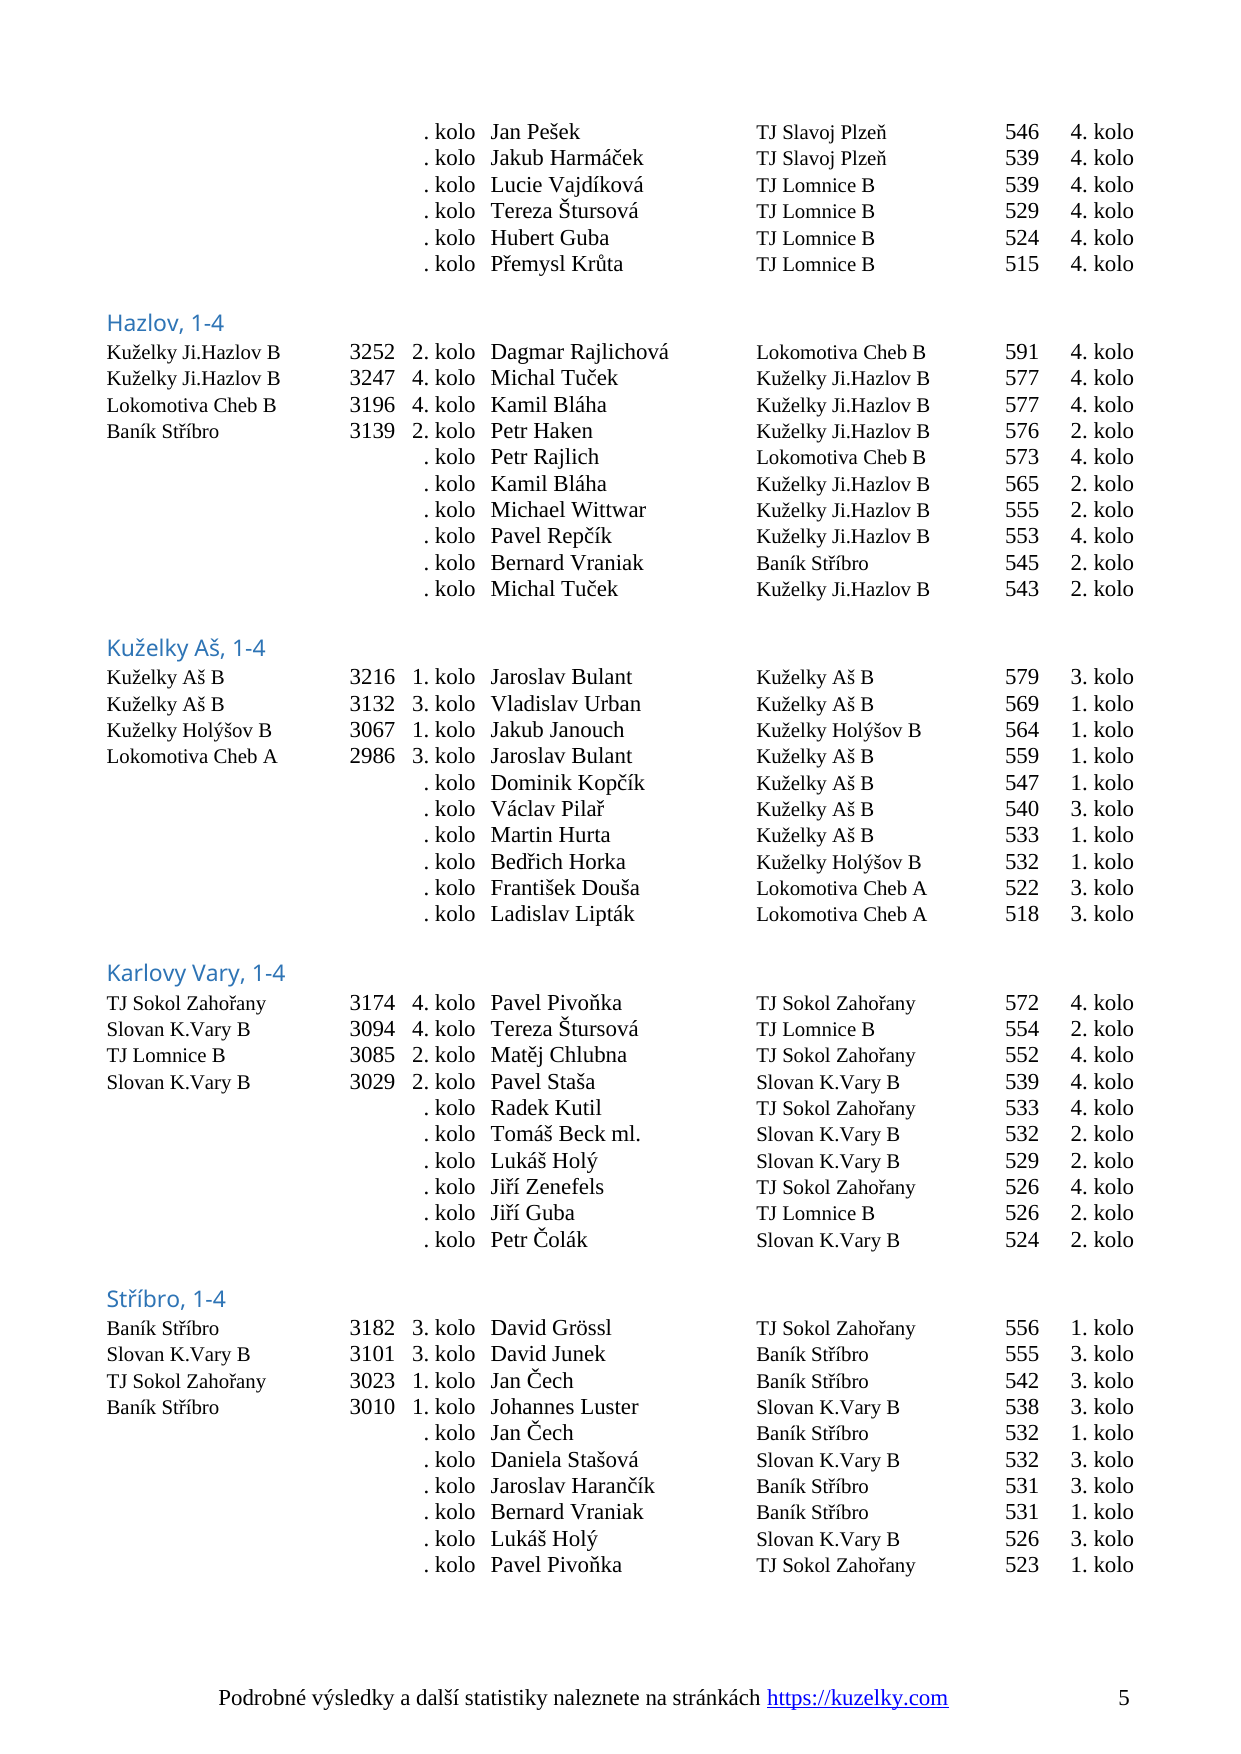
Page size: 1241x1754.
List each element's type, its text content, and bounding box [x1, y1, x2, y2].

text . kolo Přemysl Krůta TJ Lomnice B 515 4. kolo [106, 250, 1134, 276]
text Lokomotiva Cheb A 2986 3. kolo Jaroslav Bulant Kuželky Aš B 559 1. kolo [106, 742, 1134, 769]
text . kolo Jakub Harmáček TJ Slavoj Plzeň 539 4. kolo [106, 144, 1134, 171]
text . kolo Martin Hurta Kuželky Aš B 533 1. kolo [106, 821, 1134, 848]
text Kuželky Aš B 3132 3. kolo Vladislav Urban Kuželky Aš B 569 1. kolo [106, 690, 1134, 716]
subtitle Hazlov, 1-4 [106, 307, 1134, 338]
text . kolo Bernard Vraniak Baník Stříbro 545 2. kolo [106, 549, 1134, 575]
subtitle Karlovy Vary, 1-4 [106, 957, 1134, 989]
text . kolo Jiří Zenefels TJ Sokol Zahořany 526 4. kolo [106, 1173, 1134, 1199]
text Slovan K.Vary B 3101 3. kolo David Junek Baník Stříbro 555 3. kolo [106, 1340, 1134, 1367]
text . kolo Pavel Repčík Kuželky Ji.Hazlov B 553 4. kolo [106, 522, 1134, 549]
text . kolo Kamil Bláha Kuželky Ji.Hazlov B 565 2. kolo [106, 470, 1134, 496]
text Baník Stříbro 3182 3. kolo David Grössl TJ Sokol Zahořany 556 1. kolo [106, 1314, 1134, 1340]
text Kuželky Ji.Hazlov B 3247 4. kolo Michal Tuček Kuželky Ji.Hazlov B 577 4. kolo [106, 364, 1134, 391]
text . kolo Michal Tuček Kuželky Ji.Hazlov B 543 2. kolo [106, 575, 1134, 602]
text . kolo Daniela Stašová Slovan K.Vary B 532 3. kolo [106, 1446, 1134, 1472]
subtitle Stříbro, 1-4 [106, 1283, 1134, 1314]
text Slovan K.Vary B 3094 4. kolo Tereza Štursová TJ Lomnice B 554 2. kolo [106, 1015, 1134, 1041]
text TJ Lomnice B 3085 2. kolo Matěj Chlubna TJ Sokol Zahořany 552 4. kolo [106, 1041, 1134, 1068]
text . kolo Ladislav Lipták Lokomotiva Cheb A 518 3. kolo [106, 901, 1134, 927]
text TJ Sokol Zahořany 3174 4. kolo Pavel Pivoňka TJ Sokol Zahořany 572 4. kolo [106, 989, 1134, 1015]
text . kolo Lukáš Holý Slovan K.Vary B 526 3. kolo [106, 1525, 1134, 1551]
text . kolo Petr Rajlich Lokomotiva Cheb B 573 4. kolo [106, 443, 1134, 470]
text . kolo Petr Čolák Slovan K.Vary B 524 2. kolo [106, 1226, 1134, 1252]
text . kolo Pavel Pivoňka TJ Sokol Zahořany 523 1. kolo [106, 1551, 1134, 1577]
text . kolo Jan Pešek TJ Slavoj Plzeň 546 4. kolo [106, 118, 1134, 144]
text . kolo Tereza Štursová TJ Lomnice B 529 4. kolo [106, 197, 1134, 223]
text . kolo Jiří Guba TJ Lomnice B 526 2. kolo [106, 1199, 1134, 1226]
text . kolo František Douša Lokomotiva Cheb A 522 3. kolo [106, 874, 1134, 901]
text . kolo Lukáš Holý Slovan K.Vary B 529 2. kolo [106, 1147, 1134, 1173]
text . kolo Hubert Guba TJ Lomnice B 524 4. kolo [106, 223, 1134, 250]
text Slovan K.Vary B 3029 2. kolo Pavel Staša Slovan K.Vary B 539 4. kolo [106, 1068, 1134, 1094]
text . kolo Jaroslav Harančík Baník Stříbro 531 3. kolo [106, 1472, 1134, 1498]
text . kolo Dominik Kopčík Kuželky Aš B 547 1. kolo [106, 769, 1134, 795]
text Lokomotiva Cheb B 3196 4. kolo Kamil Bláha Kuželky Ji.Hazlov B 577 4. kolo [106, 391, 1134, 417]
text Baník Stříbro 3010 1. kolo Johannes Luster Slovan K.Vary B 538 3. kolo [106, 1393, 1134, 1419]
text . kolo Bernard Vraniak Baník Stříbro 531 1. kolo [106, 1498, 1134, 1525]
text . kolo Bedřich Horka Kuželky Holýšov B 532 1. kolo [106, 848, 1134, 874]
text . kolo Lucie Vajdíková TJ Lomnice B 539 4. kolo [106, 171, 1134, 197]
text . kolo Jan Čech Baník Stříbro 532 1. kolo [106, 1419, 1134, 1446]
text Kuželky Holýšov B 3067 1. kolo Jakub Janouch Kuželky Holýšov B 564 1. kolo [106, 716, 1134, 742]
text . kolo Radek Kutil TJ Sokol Zahořany 533 4. kolo [106, 1094, 1134, 1120]
text . kolo Tomáš Beck ml. Slovan K.Vary B 532 2. kolo [106, 1120, 1134, 1147]
text Baník Stříbro 3139 2. kolo Petr Haken Kuželky Ji.Hazlov B 576 2. kolo [106, 417, 1134, 443]
text TJ Sokol Zahořany 3023 1. kolo Jan Čech Baník Stříbro 542 3. kolo [106, 1367, 1134, 1393]
text . kolo Václav Pilař Kuželky Aš B 540 3. kolo [106, 795, 1134, 821]
subtitle Kuželky Aš, 1-4 [106, 632, 1134, 663]
text . kolo Michael Wittwar Kuželky Ji.Hazlov B 555 2. kolo [106, 496, 1134, 522]
text Kuželky Ji.Hazlov B 3252 2. kolo Dagmar Rajlichová Lokomotiva Cheb B 591 4. kolo [106, 338, 1134, 364]
text Kuželky Aš B 3216 1. kolo Jaroslav Bulant Kuželky Aš B 579 3. kolo [106, 663, 1134, 690]
